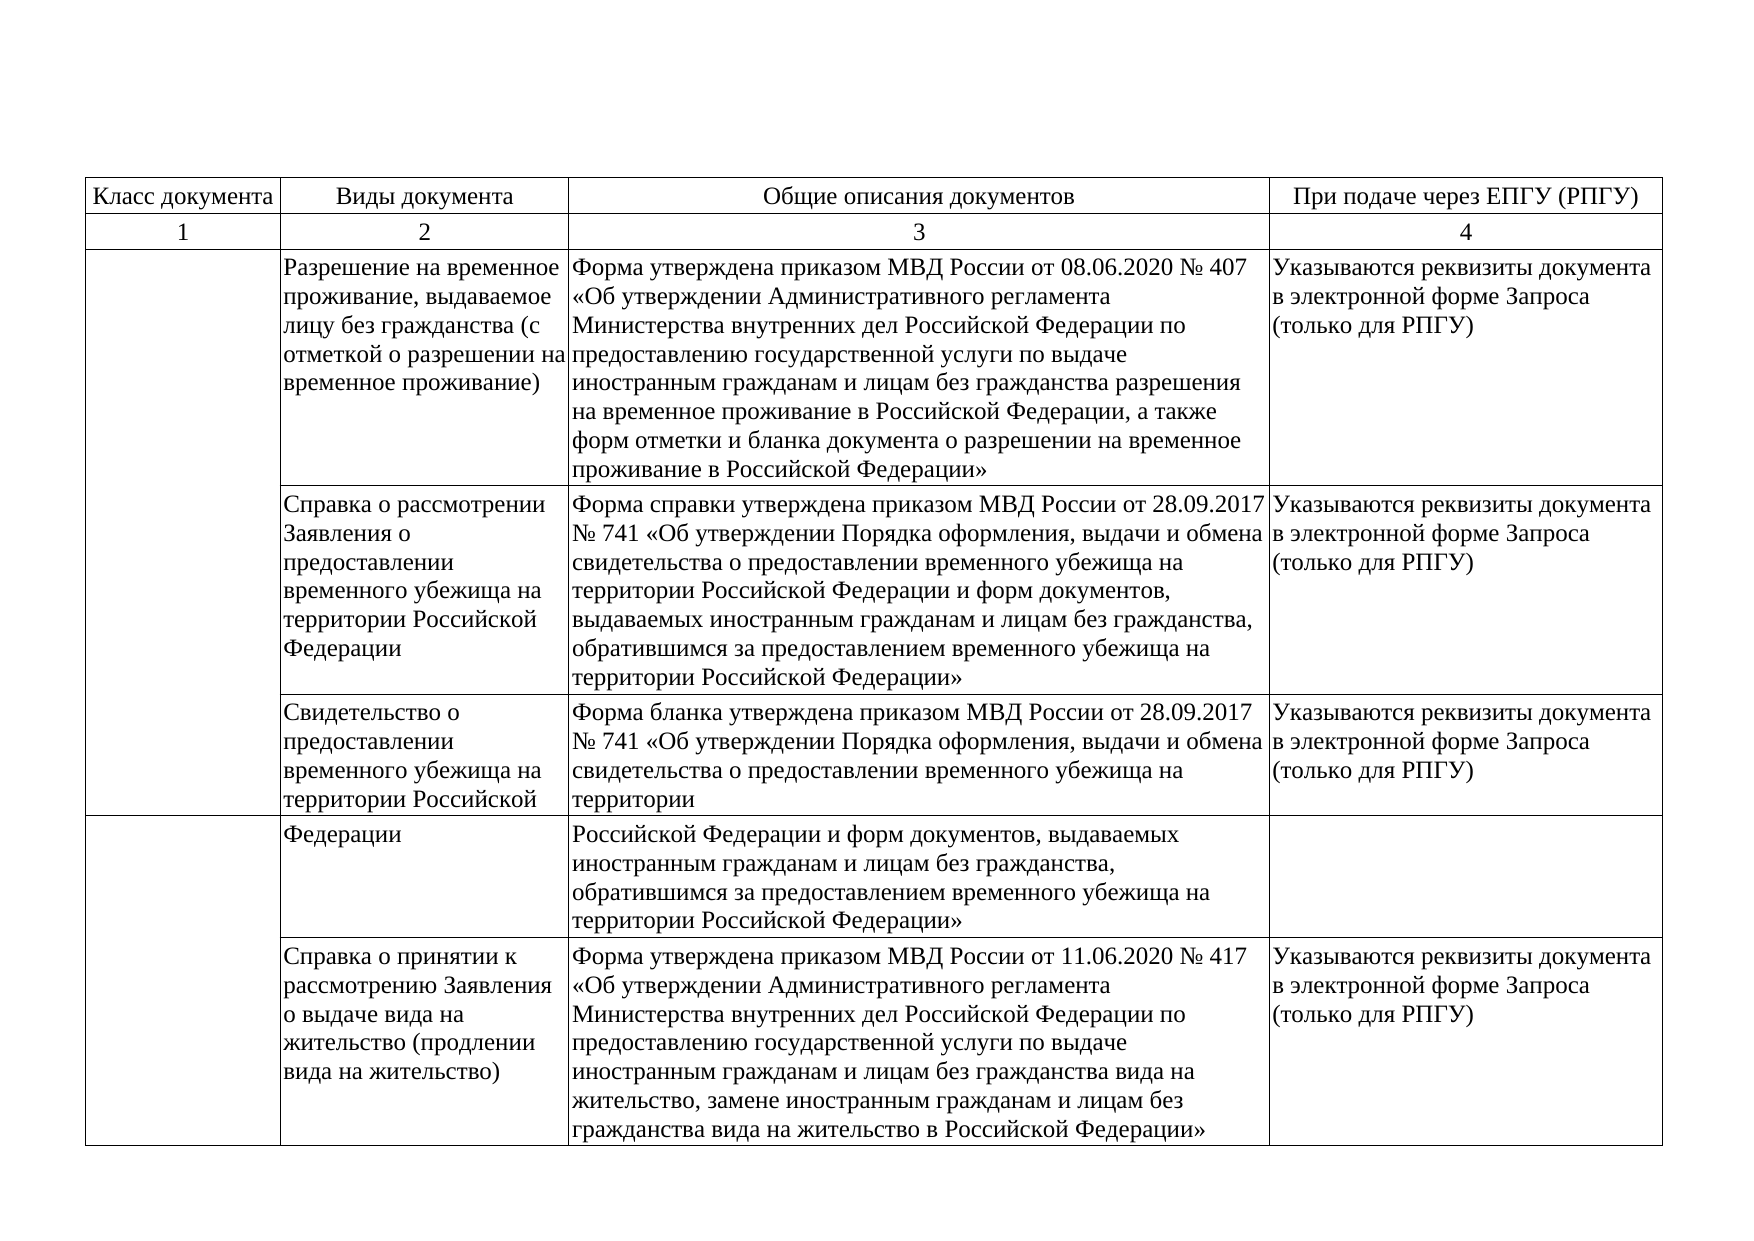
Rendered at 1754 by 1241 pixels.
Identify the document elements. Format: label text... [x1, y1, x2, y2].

table_cell Российской Федерации и форм документов, выдаваемых иностранным гражданам и лицам без гражданства, обратившимся за предоставлением временного убежища на территории Российской Федерации» [569, 816, 1269, 937]
table_cell Форма бланка утверждена приказом МВД России от 28.09.2017 № 741 «Об утверждении Порядка оформления, выдачи и обмена свидетельства о предоставлении временного убежища на территории [569, 695, 1269, 815]
table_cell Указываются реквизиты документа в электронной форме Запроса (только для РПГУ) [1270, 695, 1662, 815]
table_header При подаче через ЕПГУ (РПГУ) [1270, 178, 1662, 213]
table_cell 4 [1270, 214, 1662, 248]
table_cell Федерации [281, 816, 568, 937]
table_cell 1 [86, 214, 280, 248]
table_cell Справка о рассмотрении Заявления о предоставлении временного убежища на территории Российской Федерации [281, 486, 568, 693]
table_cell Форма утверждена приказом МВД России от 08.06.2020 № 407 «Об утверждении Административного регламента Министерства внутренних дел Российской Федерации по предоставлению государственной услуги по выдаче иностранным гражданам и лицам без гражданства разрешения на временное проживание в Российской Федерации, а также форм отметки и бланка документа о разрешении на временное проживание в Российской Федерации» [569, 250, 1269, 485]
table_cell 3 [569, 214, 1269, 248]
table_cell Форма утверждена приказом МВД России от 11.06.2020 № 417 «Об утверждении Административного регламента Министерства внутренних дел Российской Федерации по предоставлению государственной услуги по выдаче иностранным гражданам и лицам без гражданства вида на жительство, замене иностранным гражданам и лицам без гражданства вида на жительство в Российской Федерации» [569, 938, 1269, 1145]
table_cell [86, 816, 280, 1145]
table_cell 2 [281, 214, 568, 248]
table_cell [1270, 938, 1662, 1145]
table_cell Форма справки утверждена приказом МВД России от 28.09.2017 № 741 «Об утверждении Порядка оформления, выдачи и обмена свидетельства о предоставлении временного убежища на территории Российской Федерации и форм документов, выдаваемых иностранным гражданам и лицам без гражданства, обратившимся за предоставлением временного убежища на территории Российской Федерации» [569, 486, 1269, 693]
table_cell [1270, 816, 1662, 937]
table_header Класс документа [86, 178, 280, 213]
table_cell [1270, 250, 1662, 485]
table_cell Справка о принятии к рассмотрению Заявления о выдаче вида на жительство (продлении вида на жительство) [281, 938, 568, 1145]
table_header Виды документа [281, 178, 568, 213]
table_header Общие описания документов [569, 178, 1269, 213]
table_cell Указываются реквизиты документа в электронной форме Запроса (только для РПГУ) [1270, 486, 1662, 693]
table_cell Разрешение на временное проживание, выдаваемое лицу без гражданства (с отметкой о разрешении на временное проживание) [281, 250, 568, 485]
table_cell Свидетельство о предоставлении временного убежища на территории Российской [281, 695, 568, 815]
